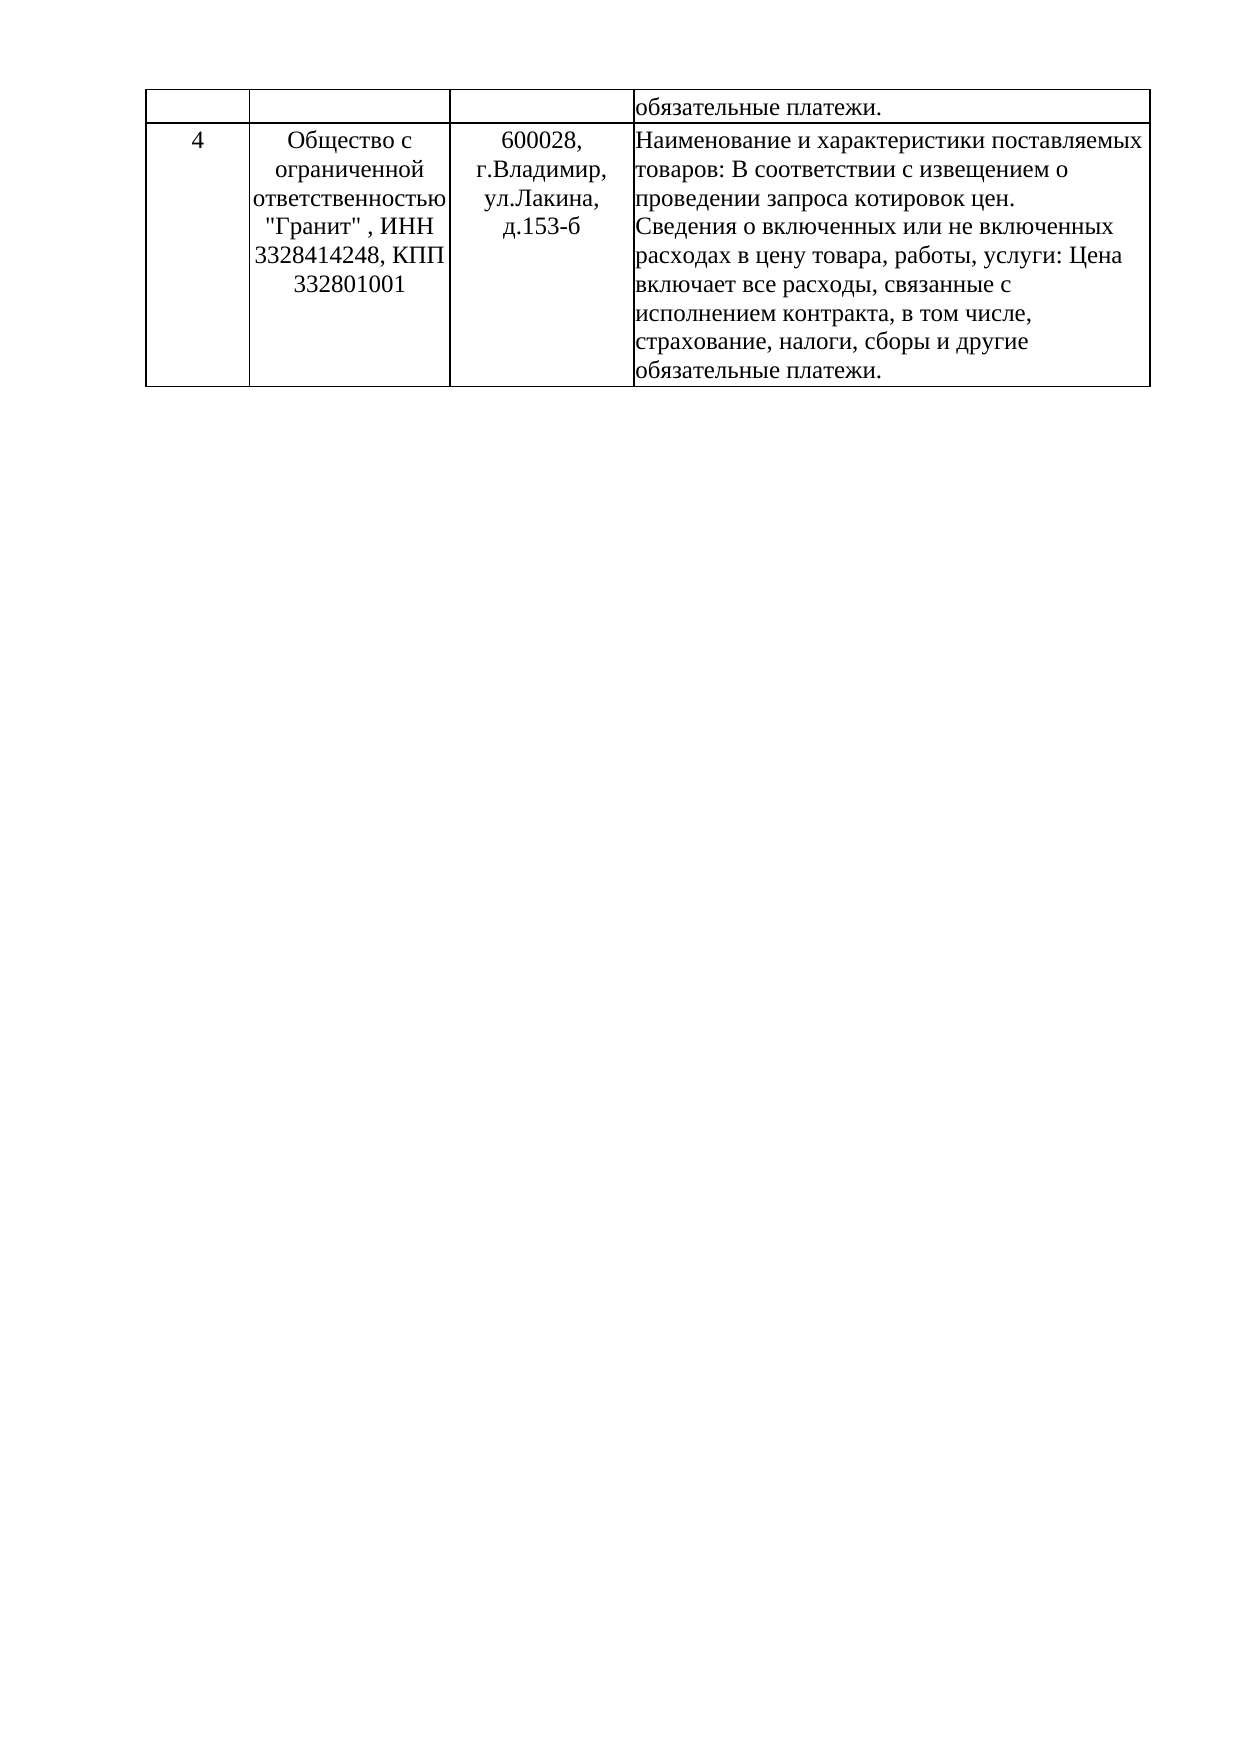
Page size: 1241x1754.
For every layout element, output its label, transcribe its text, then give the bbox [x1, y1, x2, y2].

table_cell 600028, г.Владимир, ул.Лакина, д.153-б [451, 124, 633, 386]
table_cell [451, 90, 633, 122]
table_cell Общество с ограниченной ответственностью "Гранит" , ИНН 3328414248, КПП 332801001 [250, 124, 449, 386]
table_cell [635, 124, 1149, 386]
table_cell 4 [147, 124, 249, 386]
table_cell 3 [147, 90, 249, 122]
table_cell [635, 90, 1149, 122]
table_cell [250, 90, 449, 122]
